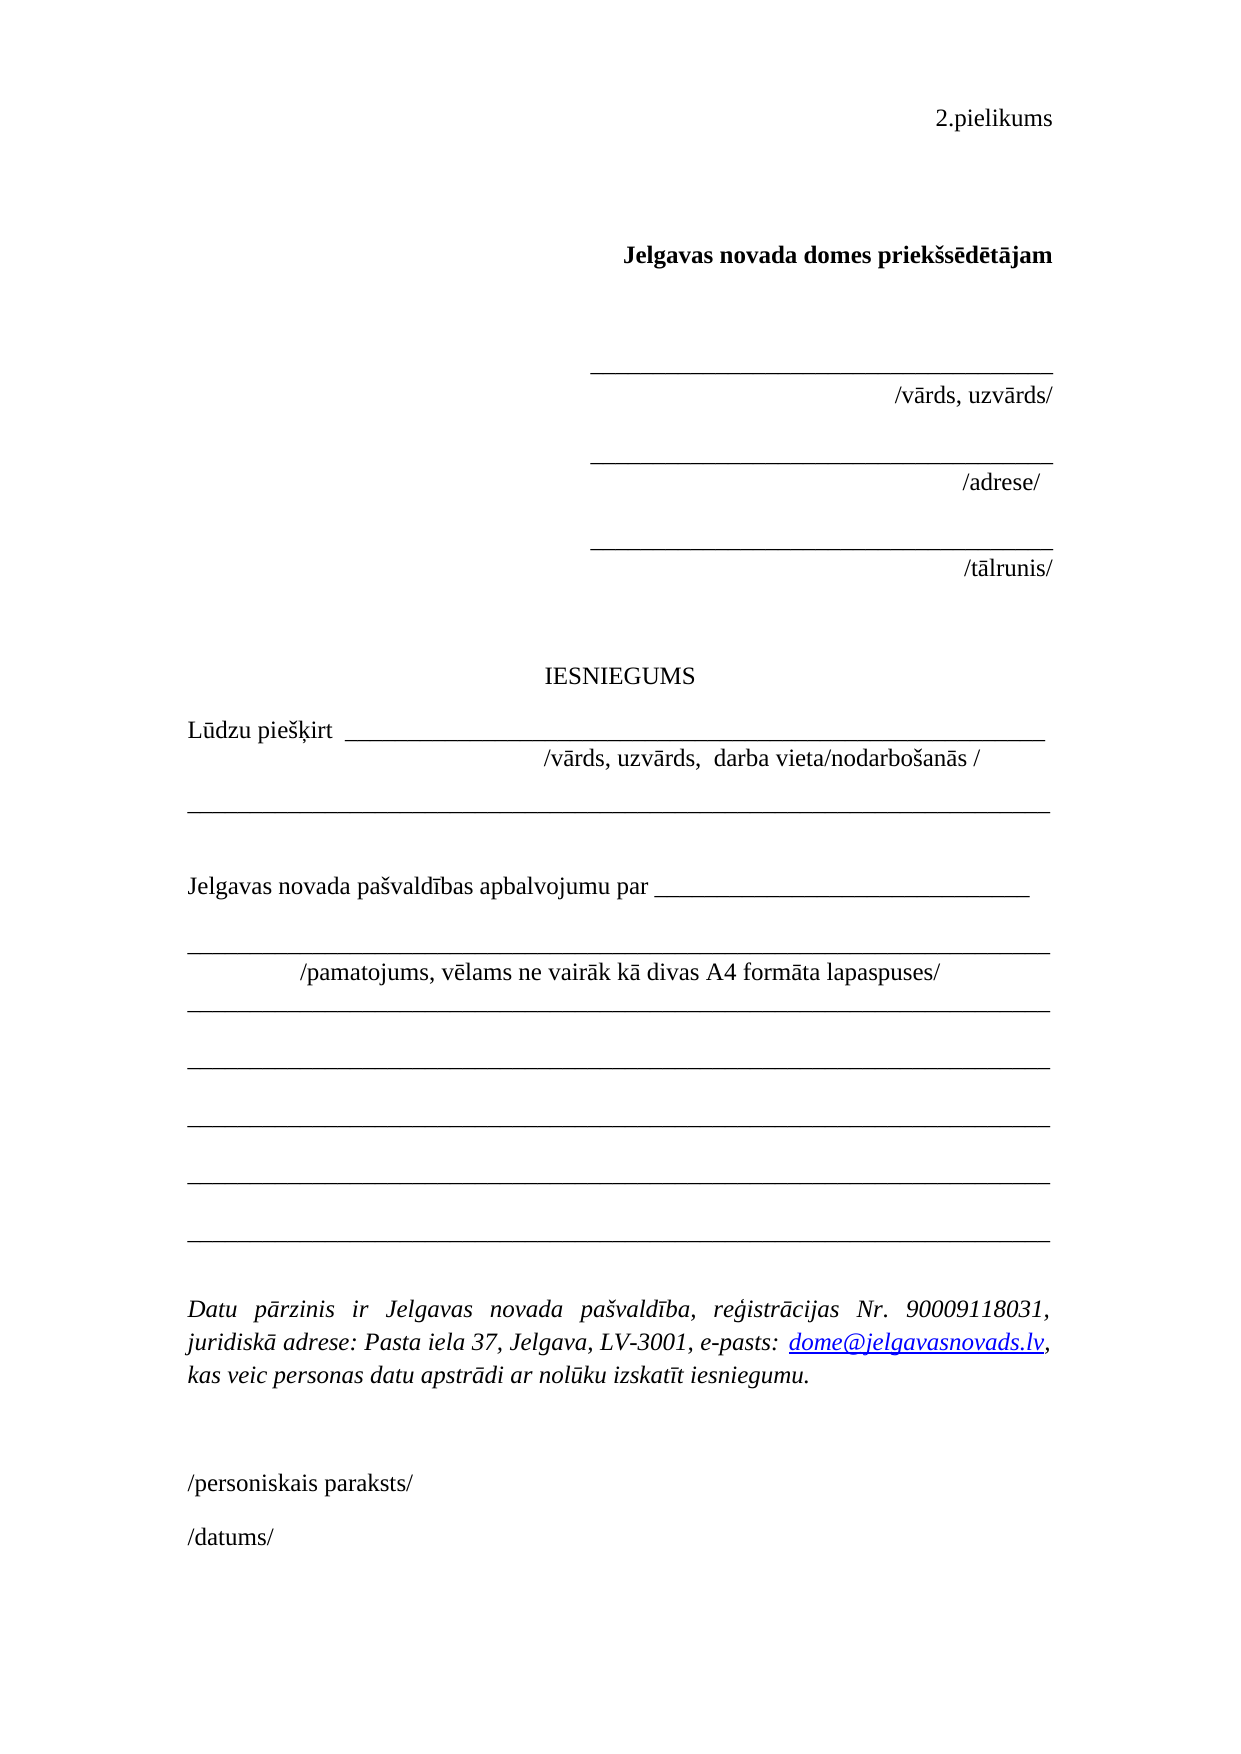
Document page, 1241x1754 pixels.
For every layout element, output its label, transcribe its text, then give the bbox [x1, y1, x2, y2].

text 2.pielikums [187, 103, 1053, 132]
text /tālrunis/ [187, 553, 1053, 582]
text /datums/ [187, 1522, 1053, 1551]
text Jelgavas novada domes priekšsēdētājam [187, 240, 1053, 269]
text IESNIEGUMS [187, 661, 1053, 689]
text _____________________________________ [187, 348, 1053, 376]
text Datu pārzinis ir Jelgavas novada pašvaldība, reģistrācijas Nr. 90009118031, juridiskā adrese: Pasta iela 37, Jelgava, LV-3001, e-pasts: dome@jelgavasnovads.lv, kas veic personas datu apstrādi ar nolūku izskatīt iesniegumu. [187, 1294, 1053, 1389]
text _____________________________________________________________________ [187, 928, 1053, 957]
text /vārds, uzvārds/ [187, 381, 1053, 409]
text _________________________________________________________________________________________________________________________________________________________________________________________________________________________________________________________________________________________________________________________________________________________ [187, 986, 1053, 1245]
text _____________________________________________________________________ [187, 787, 1053, 815]
text _____________________________________ [187, 524, 1053, 553]
text /personiskais paraksts/ [187, 1468, 1053, 1497]
text _____________________________________ [187, 438, 1053, 467]
text Jelgavas novada pašvaldības apbalvojumu par ______________________________ [187, 871, 1053, 900]
text /pamatojums, vēlams ne vairāk kā divas A4 formāta lapaspuses/ [187, 957, 1053, 986]
text /adrese/ [187, 467, 1053, 496]
text Lūdzu piešķirt ________________________________________________________ [187, 715, 1053, 743]
text /vārds, uzvārds, darba vieta/nodarbošanās / [187, 743, 1053, 772]
